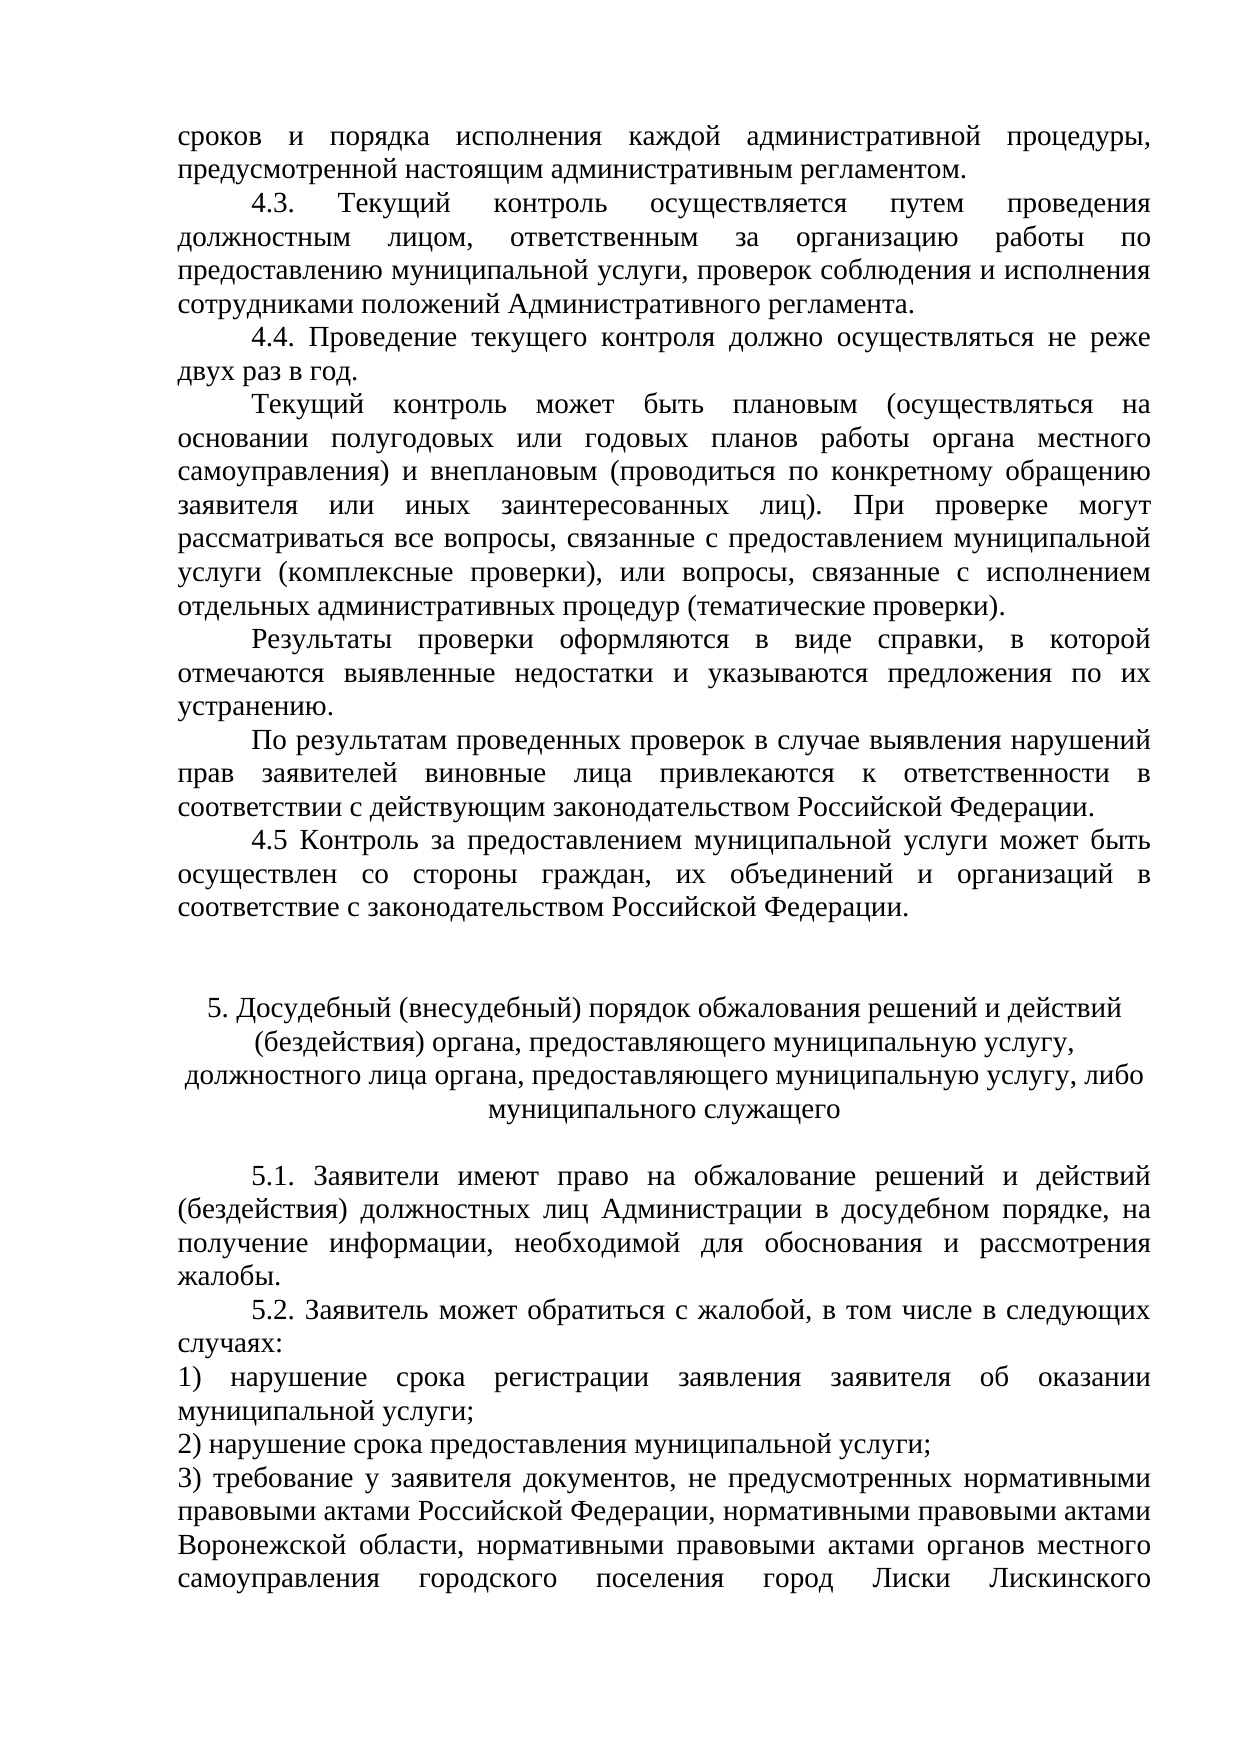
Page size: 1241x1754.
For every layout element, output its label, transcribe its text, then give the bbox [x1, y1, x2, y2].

text 4.5 Контроль за предоставлением муниципальной услуги может быть осуществлен со стороны граждан, их объединений и организаций в соответствие с законодательством Российской Федерации. [177, 822, 1152, 923]
text Текущий контроль может быть плановым (осуществляться на основании полугодовых или годовых планов работы органа местного самоуправления) и внеплановым (проводиться по конкретному обращению заявителя или иных заинтересованных лиц). При проверке могут рассматриваться все вопросы, связанные с предоставлением муниципальной услуги (комплексные проверки), или вопросы, связанные с исполнением отдельных административных процедур (тематические проверки). [177, 386, 1152, 621]
text 5. Досудебный (внесудебный) порядок обжалования решений и действий (бездействия) органа, предоставляющего муниципальную услугу, должностного лица органа, предоставляющего муниципальную услугу, либо муниципального служащего [177, 990, 1152, 1124]
text 1) нарушение срока регистрации заявления заявителя об оказании муниципальной услуги; [177, 1359, 1152, 1426]
text По результатам проведенных проверок в случае выявления нарушений прав заявителей виновные лица привлекаются к ответственности в соответствии с действующим законодательством Российской Федерации. [177, 722, 1152, 822]
text 4.3. Текущий контроль осуществляется путем проведения должностным лицом, ответственным за организацию работы по предоставлению муниципальной услуги, проверок соблюдения и исполнения сотрудниками положений Административного регламента. [177, 185, 1152, 319]
text Результаты проверки оформляются в виде справки, в которой отмечаются выявленные недостатки и указываются предложения по их устранению. [177, 621, 1152, 722]
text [177, 1460, 1152, 1594]
text 5.1. Заявители имеют право на обжалование решений и действий (бездействия) должностных лиц Администрации в досудебном порядке, на получение информации, необходимой для обоснования и рассмотрения жалобы. [177, 1158, 1152, 1292]
text 2) нарушение срока предоставления муниципальной услуги; [177, 1426, 1152, 1460]
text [177, 118, 1152, 185]
text 5.2. Заявитель может обратиться с жалобой, в том числе в следующих случаях: [177, 1292, 1152, 1359]
text 4.4. Проведение текущего контроля должно осуществляться не реже двух раз в год. [177, 319, 1152, 386]
